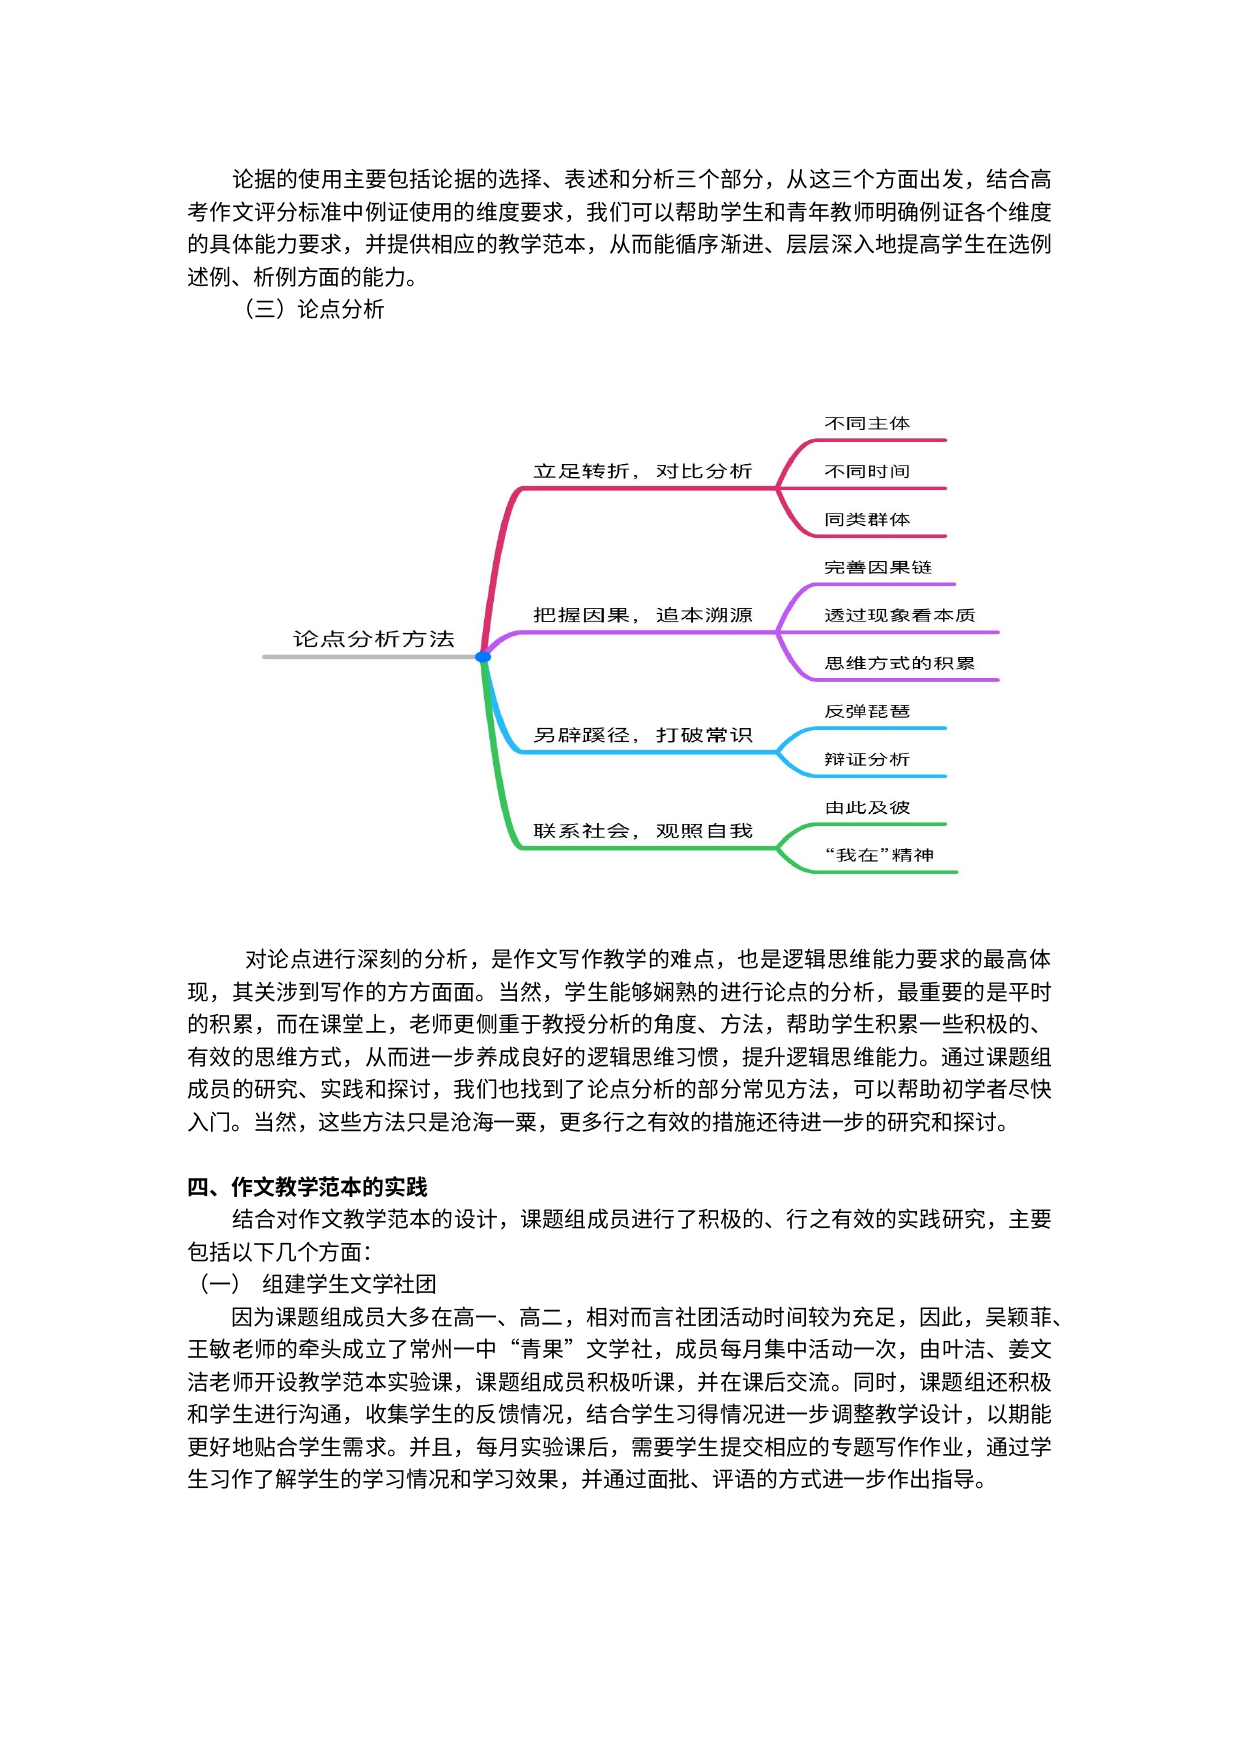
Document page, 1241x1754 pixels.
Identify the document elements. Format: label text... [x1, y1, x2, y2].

list 组建学生文学社团 [187, 1267, 1053, 1299]
text 论据的使用主要包括论据的选择、表述和分析三个部分，从这三个方面出发，结合高考作文评分标准中例证使用的维度要求，我们可以帮助学生和青年教师明确例证各个维度的具体能力要求，并提供相应的教学范本，从而能循序渐进、层层深入地提高学生在选例、述例、析例方面的能力。 [187, 162, 1053, 292]
text 因为课题组成员大多在高一、高二，相对而言社团活动时间较为充足，因此，吴颖菲、王敏老师的牵头成立了常州一中“青果”文学社，成员每月集中活动一次，由叶洁、姜文洁老师开设教学范本实验课，课题组成员积极听课，并在课后交流。同时，课题组还积极和学生进行沟通，收集学生的反馈情况，结合学生习得情况进一步调整教学设计，以期能更好地贴合学生需求。并且，每月实验课后，需要学生提交相应的专题写作作业，通过学生习作了解学生的学习情况和学习效果，并通过面批、评语的方式进一步作出指导。 [187, 1299, 1053, 1494]
text （三）论点分析 [187, 292, 1053, 324]
picture [198, 356, 1064, 918]
text 结合对作文教学范本的设计，课题组成员进行了积极的、行之有效的实践研究，主要包括以下几个方面： [187, 1202, 1053, 1267]
text 四、作文教学范本的实践 [187, 1169, 1053, 1202]
